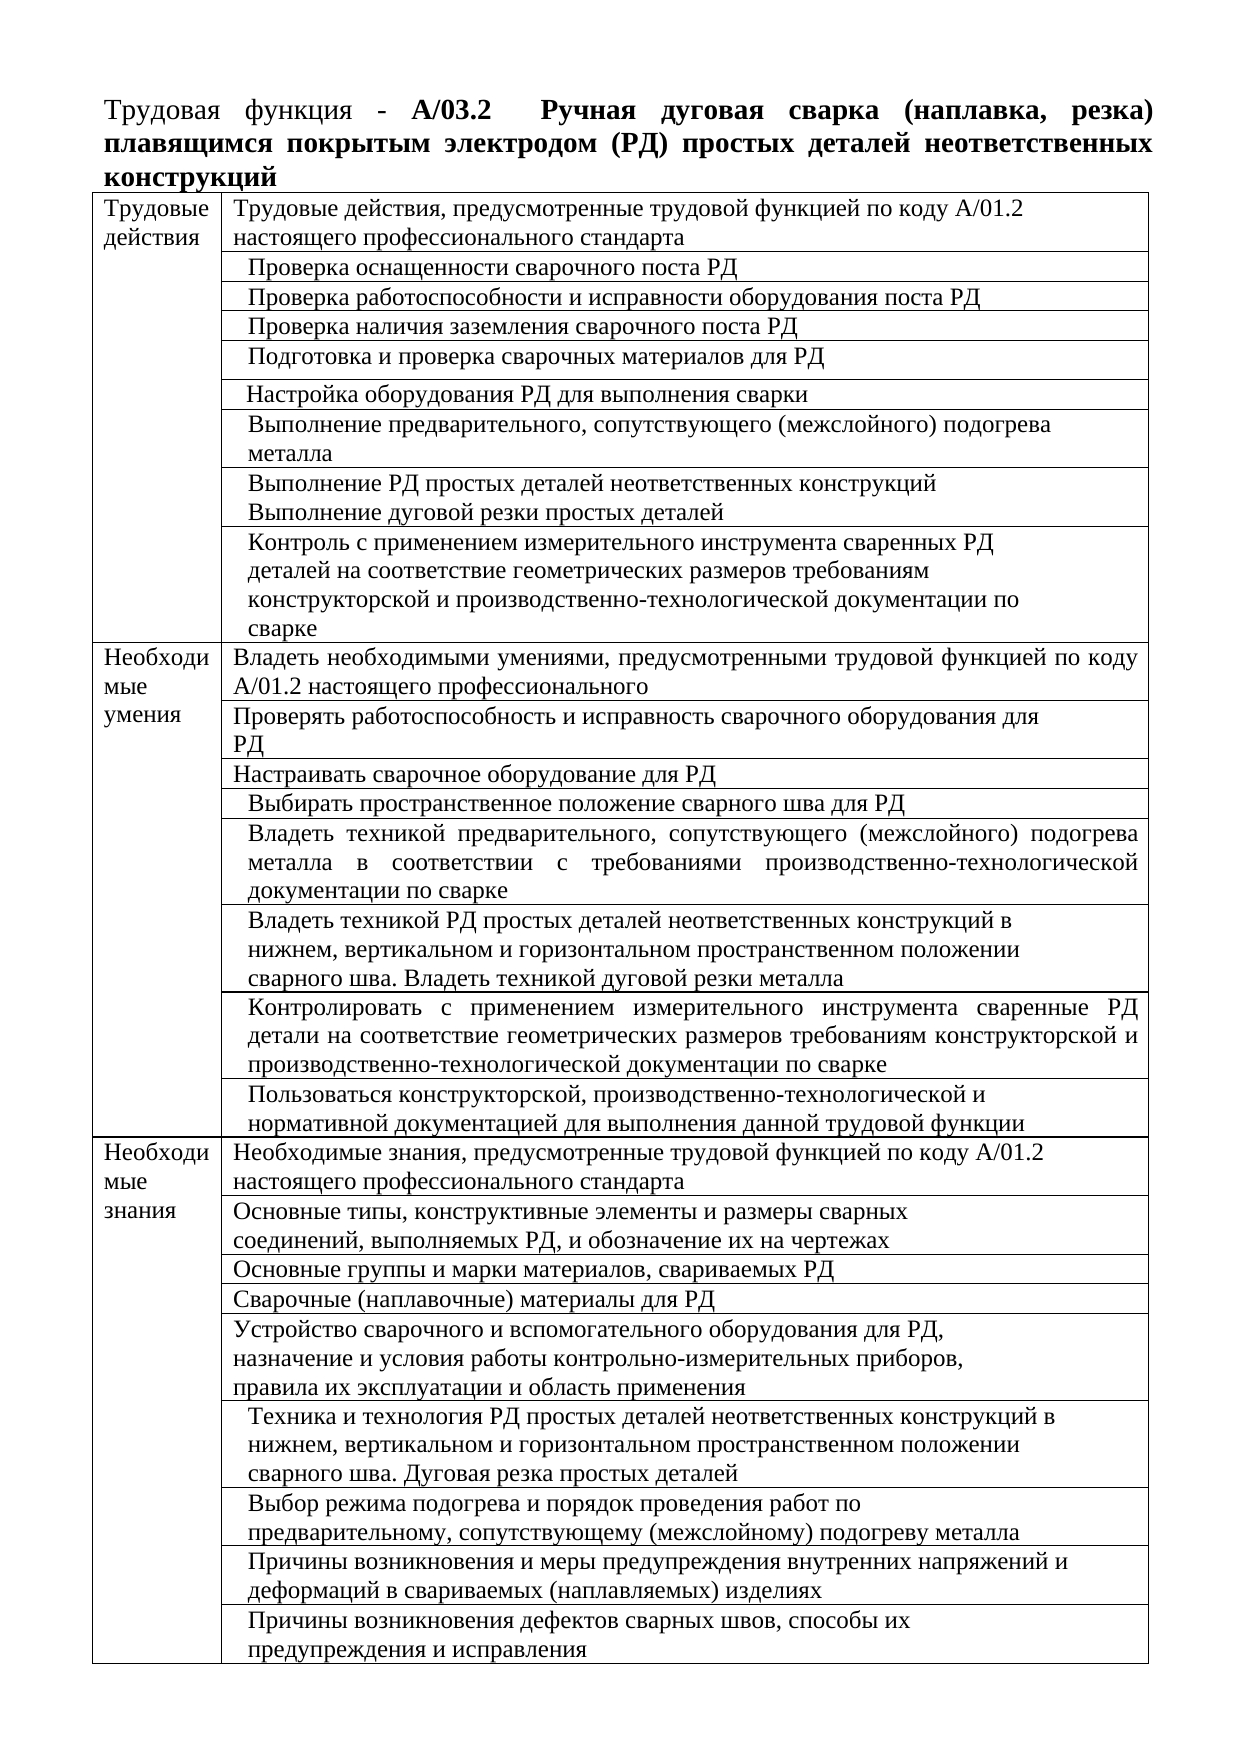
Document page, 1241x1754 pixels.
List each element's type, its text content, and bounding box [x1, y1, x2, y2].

table_cell Контроль с применением измерительного инструмента сваренных РД деталей на соответствие геометрических размеров требованиям конструкторской и производственно-технологической документации по сварке [222, 527, 1148, 642]
table_cell Выбор режима подогрева и порядок проведения работ по предварительному, сопутствующему (межслойному) подогреву металла [222, 1488, 1148, 1545]
table_cell Владеть техникой предварительного, сопутствующего (межслойного) подогрева металла в соответствии с требованиями производственно-технологической документации по сварке [222, 819, 1148, 904]
table_cell Выполнение предварительного, сопутствующего (межслойного) подогрева металла [222, 410, 1148, 467]
table_cell Необходимые знания [93, 1138, 221, 1662]
table_cell Пользоваться конструкторской, производственно-технологической и нормативной документацией для выполнения данной трудовой функции [222, 1079, 1148, 1136]
table_cell Причины возникновения дефектов сварных швов, способы их предупреждения и исправления [222, 1605, 1148, 1662]
table_cell Проверка работоспособности и исправности оборудования поста РД [222, 282, 1148, 310]
table_cell Настройка оборудования РД для выполнения сварки [222, 380, 1148, 408]
table_header Трудовые действия, предусмотренные трудовой функцией по коду А/01.2 настоящего профессионального стандарта [222, 193, 1148, 251]
table_cell Выбирать пространственное положение сварного шва для РД [222, 789, 1148, 817]
table_cell Причины возникновения и меры предупреждения внутренних напряжений и деформаций в свариваемых (наплавляемых) изделиях [222, 1546, 1148, 1604]
table_cell Необходимые умения [93, 643, 221, 1136]
table_cell Выполнение РД простых деталей неответственных конструкций Выполнение дуговой резки простых деталей [222, 468, 1148, 526]
table_cell Проверка оснащенности сварочного поста РД [222, 252, 1148, 281]
table_cell Проверка наличия заземления сварочного поста РД [222, 311, 1148, 340]
table_cell Проверять работоспособность и исправность сварочного оборудования для РД [222, 701, 1148, 758]
table_cell Подготовка и проверка сварочных материалов для РД [222, 341, 1148, 379]
table_cell Основные группы и марки материалов, свариваемых РД [222, 1255, 1148, 1283]
table_cell Владеть необходимыми умениями, предусмотренными трудовой функцией по коду А/01.2 настоящего профессионального [222, 643, 1148, 700]
table_cell Необходимые знания, предусмотренные трудовой функцией по коду А/01.2 настоящего профессионального стандарта [222, 1138, 1148, 1195]
table_header Трудовые действия [93, 193, 221, 642]
table_cell Устройство сварочного и вспомогательного оборудования для РД, назначение и условия работы контрольно-измерительных приборов, правила их эксплуатации и область применения [222, 1314, 1148, 1400]
table_cell Владеть техникой РД простых деталей неответственных конструкций в нижнем, вертикальном и горизонтальном пространственном положении сварного шва. Владеть техникой дуговой резки металла [222, 905, 1148, 991]
table_cell Техника и технология РД простых деталей неответственных конструкций в нижнем, вертикальном и горизонтальном пространственном положении сварного шва. Дуговая резка простых деталей [222, 1401, 1148, 1487]
table_cell Основные типы, конструктивные элементы и размеры сварных соединений, выполняемых РД, и обозначение их на чертежах [222, 1196, 1148, 1253]
table_cell Контролировать с применением измерительного инструмента сваренные РД детали на соответствие геометрических размеров требованиям конструкторской и производственно-технологической документации по сварке [222, 993, 1148, 1078]
table_cell Настраивать сварочное оборудование для РД [222, 759, 1148, 788]
table_cell Сварочные (наплавочные) материалы для РД [222, 1284, 1148, 1313]
text Трудовая функция - A/03.2 Ручная дуговая сварка (наплавка, резка) плавящимся покрытым электродом (РД) простых деталей неответственных конструкций [104, 93, 1154, 192]
